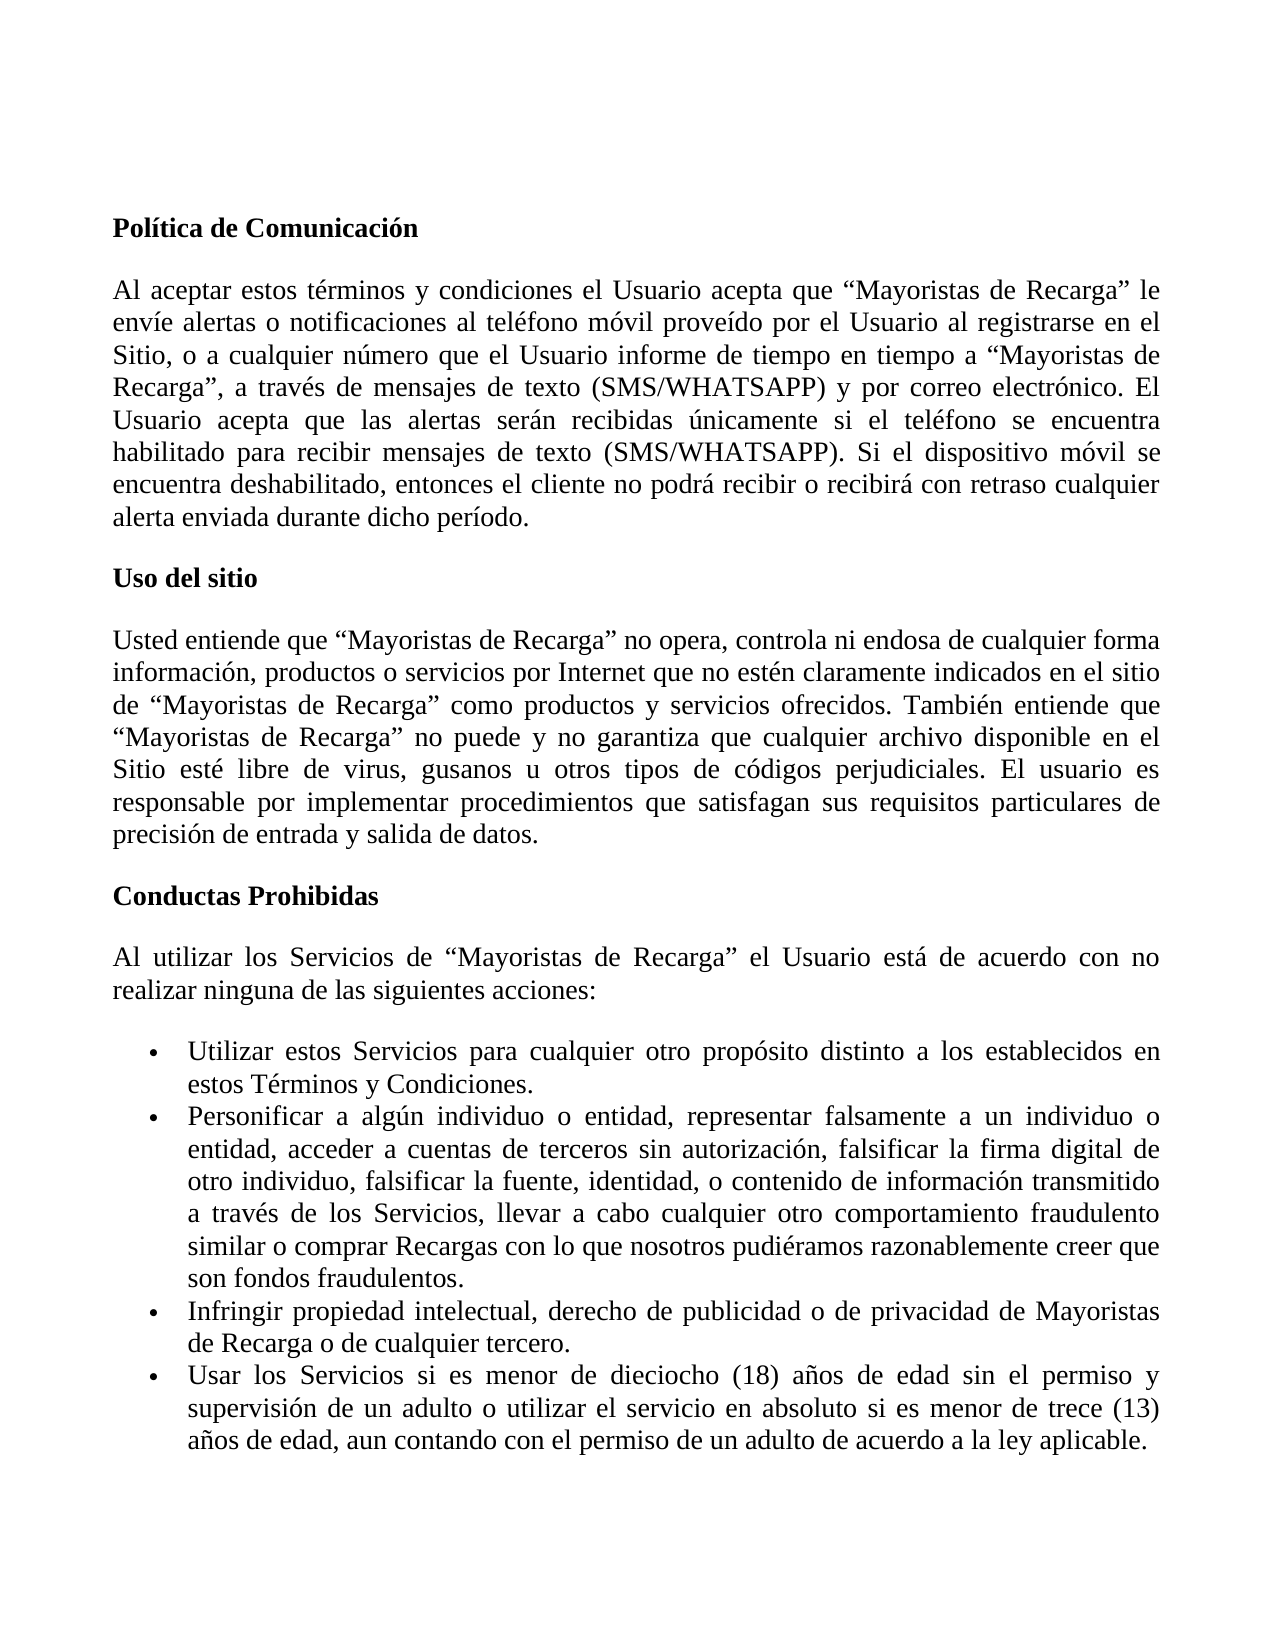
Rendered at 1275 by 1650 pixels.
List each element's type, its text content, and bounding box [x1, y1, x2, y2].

text Al aceptar estos términos y condiciones el Usuario acepta que “Mayoristas de Recarga” le envíe alertas o notificaciones al teléfono móvil proveído por el Usuario al registrarse en el Sitio, o a cualquier número que el Usuario informe de tiempo en tiempo a “Mayoristas de Recarga”, a través de mensajes de texto (SMS/WHATSAPP) y por correo electrónico. El Usuario acepta que las alertas serán recibidas únicamente si el teléfono se encuentra habilitado para recibir mensajes de texto (SMS/WHATSAPP). Si el dispositivo móvil se encuentra deshabilitado, entonces el cliente no podrá recibir o recibirá con retraso cualquier alerta enviada durante dicho período. [112, 273, 1162, 532]
text Usted entiende que “Mayoristas de Recarga” no opera, controla ni endosa de cualquier forma información, productos o servicios por Internet que no estén claramente indicados en el sitio de “Mayoristas de Recarga” como productos y servicios ofrecidos. También entiende que “Mayoristas de Recarga” no puede y no garantiza que cualquier archivo disponible en el Sitio esté libre de virus, gusanos u otros tipos de códigos perjudiciales. El usuario es responsable por implementar procedimientos que satisfagan sus requisitos particulares de precisión de entrada y salida de datos. [112, 623, 1162, 850]
list Usar los Servicios si es menor de dieciocho (18) años de edad sin el permiso y supervisión de un adulto o utilizar el servicio en absoluto si es menor de trece (13) años de edad, aun contando con el permiso de un adulto de acuerdo a la ley aplicable. [150, 1358, 1162, 1456]
text Uso del sitio [112, 561, 1162, 594]
list Utilizar estos Servicios para cualquier otro propósito distinto a los establecidos en estos Términos y Condiciones. [150, 1034, 1162, 1099]
list Personificar a algún individuo o entidad, representar falsamente a un individuo o entidad, acceder a cuentas de terceros sin autorización, falsificar la firma digital de otro individuo, falsificar la fuente, identidad, o contenido de información transmitido a través de los Servicios, llevar a cabo cualquier otro comportamiento fraudulento similar o comprar Recargas con lo que nosotros pudiéramos razonablemente creer que son fondos fraudulentos. [150, 1099, 1162, 1294]
text Al utilizar los Servicios de “Mayoristas de Recarga” el Usuario está de acuerdo con no realizar ninguna de las siguientes acciones: [112, 941, 1162, 1005]
text Conductas Prohibidas [112, 879, 1162, 911]
text Política de Comunicación [112, 212, 1162, 244]
list Infringir propiedad intelectual, derecho de publicidad o de privacidad de Mayoristas de Recarga o de cualquier tercero. [150, 1294, 1162, 1358]
